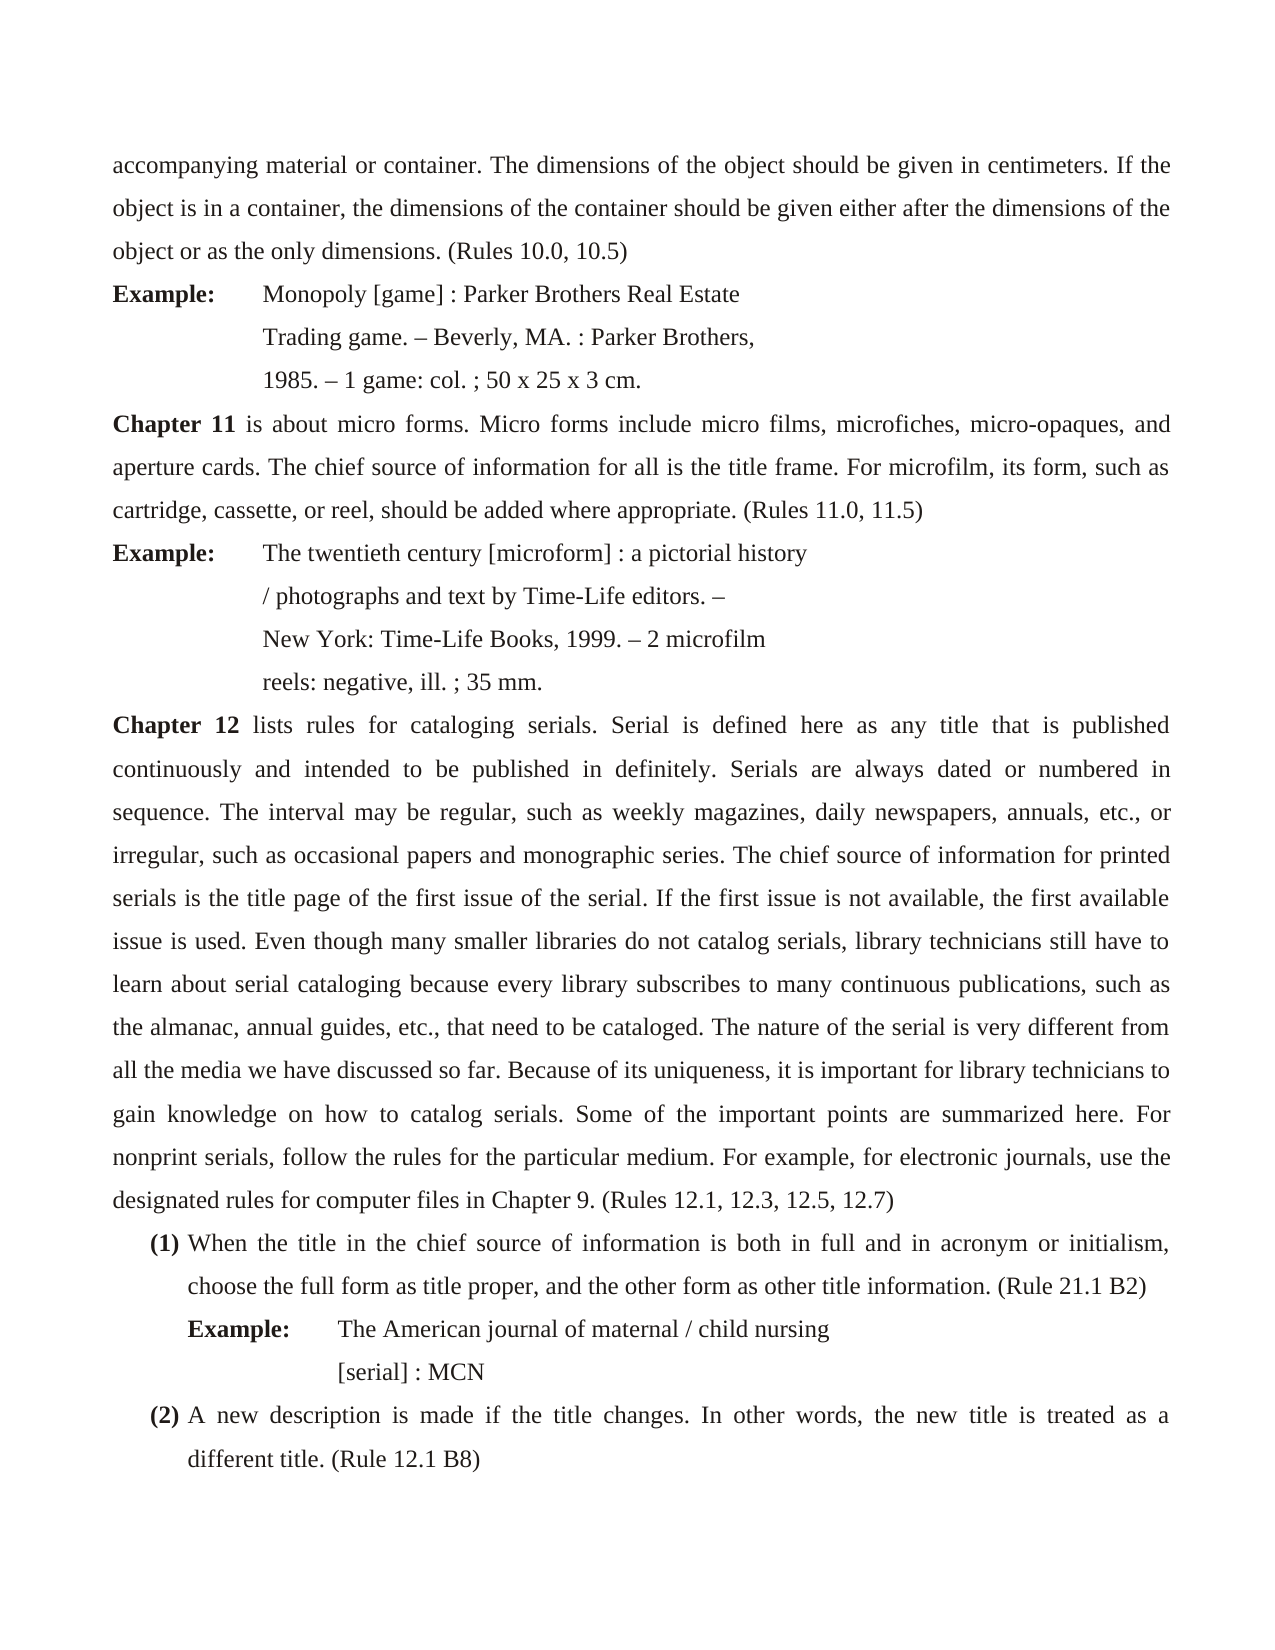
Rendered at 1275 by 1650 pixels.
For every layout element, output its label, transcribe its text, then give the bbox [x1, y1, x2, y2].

text Chapter 11 is about micro forms. Micro forms include micro films, microfiches, micro-opaques, and aperture cards. The chief source of information for all is the title frame. For microfilm, its form, such as cartridge, cassette, or reel, should be added where appropriate. (Rules 11.0, 11.5) [112, 409, 1172, 524]
text Example: Monopoly [game] : Parker Brothers Real Estate [112, 279, 1172, 308]
text / photographs and text by Time-Life editors. – [187, 581, 1172, 610]
text 1985. – 1 game: col. ; 50 x 25 x 3 cm. [187, 366, 1172, 394]
list When the title in the chief source of information is both in full and in acronym or initialism, choose the full form as title proper, and the other form as other title information. (Rule 21.1 B2) [150, 1228, 1172, 1300]
text accompanying material or container. The dimensions of the object should be given in centimeters. If the object is in a container, the dimensions of the container should be given either after the dimensions of the object or as the only dimensions. (Rules 10.0, 10.5) [112, 150, 1172, 265]
text Chapter 12 lists rules for cataloging serials. Serial is defined here as any title that is published continuously and intended to be published in definitely. Serials are always dated or numbered in sequence. The interval may be regular, such as weekly magazines, daily newspapers, annuals, etc., or irregular, such as occasional papers and monographic series. The chief source of information for printed serials is the title page of the first issue of the serial. If the first issue is not available, the first available issue is used. Even though many smaller libraries do not catalog serials, library technicians still have to learn about serial cataloging because every library subscribes to many continuous publications, such as the almanac, annual guides, etc., that need to be cataloged. The nature of the serial is very different from all the media we have discussed so far. Because of its uniqueness, it is important for library technicians to gain knowledge on how to catalog serials. Some of the important points are summarized here. For nonprint serials, follow the rules for the particular medium. For example, for electronic journals, use the designated rules for computer files in Chapter 9. (Rules 12.1, 12.3, 12.5, 12.7) [112, 711, 1172, 1214]
list A new description is made if the title changes. In other words, the new title is treated as a different title. (Rule 12.1 B8) [150, 1401, 1172, 1472]
text Example: The American journal of maternal / child nursing [112, 1314, 1172, 1343]
text reels: negative, ill. ; 35 mm. [187, 667, 1172, 696]
text Trading game. – Beverly, MA. : Parker Brothers, [187, 322, 1172, 351]
text New York: Time-Life Books, 1999. – 2 microfilm [187, 624, 1172, 653]
text Example: The twentieth century [microform] : a pictorial history [112, 538, 1172, 567]
text [serial] : MCN [262, 1357, 1172, 1386]
